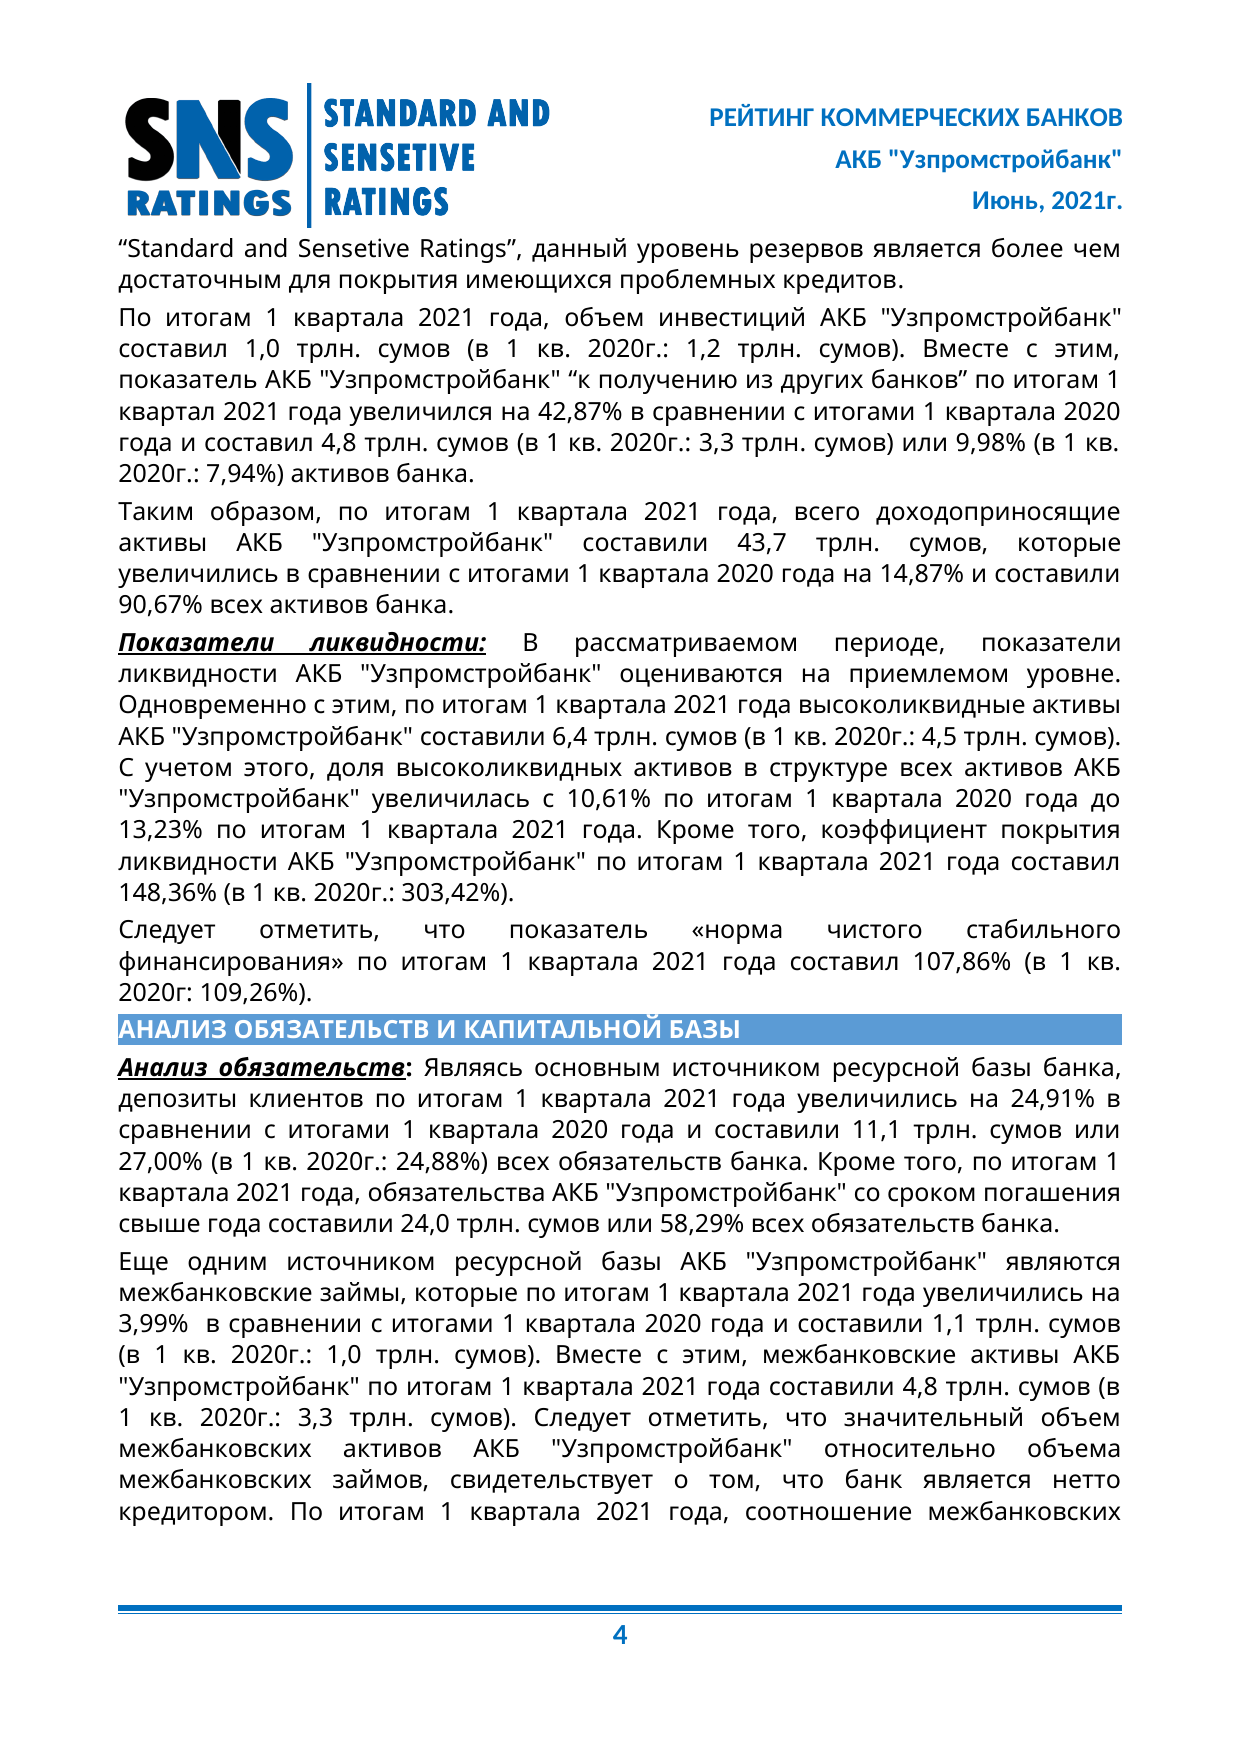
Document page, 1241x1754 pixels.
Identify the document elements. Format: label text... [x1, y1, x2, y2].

picture [117, 83, 559, 228]
text По итогам 1 квартала 2021 года, объем инвестиций АКБ "Узпромстройбанк" составил 1,0 трлн. сумов (в 1 кв. 2020г.: 1,2 трлн. сумов). Вместе с этим, показатель АКБ "Узпромстройбанк" “к получению из других банков” по итогам 1 квартал 2021 года увеличился на 42,87% в сравнении с итогами 1 квартала 2020 года и составил 4,8 трлн. сумов (в 1 кв. 2020г.: 3,3 трлн. сумов) или 9,98% (в 1 кв. 2020г.: 7,94%) активов банка. [118, 301, 1122, 489]
text АНАЛИЗ ОБЯЗАТЕЛЬСТВ И КАПИТАЛЬНОЙ БАЗЫ [118, 1014, 1122, 1045]
text Анализ обязательств: Являясь основным источником ресурсной базы банка, депозиты клиентов по итогам 1 квартала 2021 года увеличились на 24,91% в сравнении с итогами 1 квартала 2020 года и составили 11,1 трлн. сумов или 27,00% (в 1 кв. 2020г.: 24,88%) всех обязательств банка. Кроме того, по итогам 1 квартала 2021 года, обязательства АКБ "Узпромстройбанк" со сроком погашения свыше года составили 24,0 трлн. сумов или 58,29% всех обязательств банка. [118, 1051, 1122, 1239]
text Показатели ликвидности: В рассматриваемом периоде, показатели ликвидности АКБ "Узпромстройбанк" оцениваются на приемлемом уровне. Одновременно с этим, по итогам 1 квартала 2021 года высоколиквидные активы АКБ "Узпромстройбанк" составили 6,4 трлн. сумов (в 1 кв. 2020г.: 4,5 трлн. сумов). С учетом этого, доля высоколиквидных активов в структуре всех активов АКБ "Узпромстройбанк" увеличилась с 10,61% по итогам 1 квартала 2020 года до 13,23% по итогам 1 квартала 2021 года. Кроме того, коэффициент покрытия ликвидности АКБ "Узпромстройбанк" по итогам 1 квартала 2021 года составил 148,36% (в 1 кв. 2020г.: 303,42%). [118, 626, 1122, 908]
text Таким образом, по итогам 1 квартала 2021 года, всего доходоприносящие активы АКБ "Узпромстройбанк" составили 43,7 трлн. сумов, которые увеличились в сравнении с итогами 1 квартала 2020 года на 14,87% и составили 90,67% всех активов банка. [118, 495, 1122, 620]
text Следует отметить, что показатель «норма чистого стабильного финансирования» по итогам 1 квартала 2021 года составил 107,86% (в 1 кв. 2020г: 109,26%). [118, 914, 1122, 1008]
